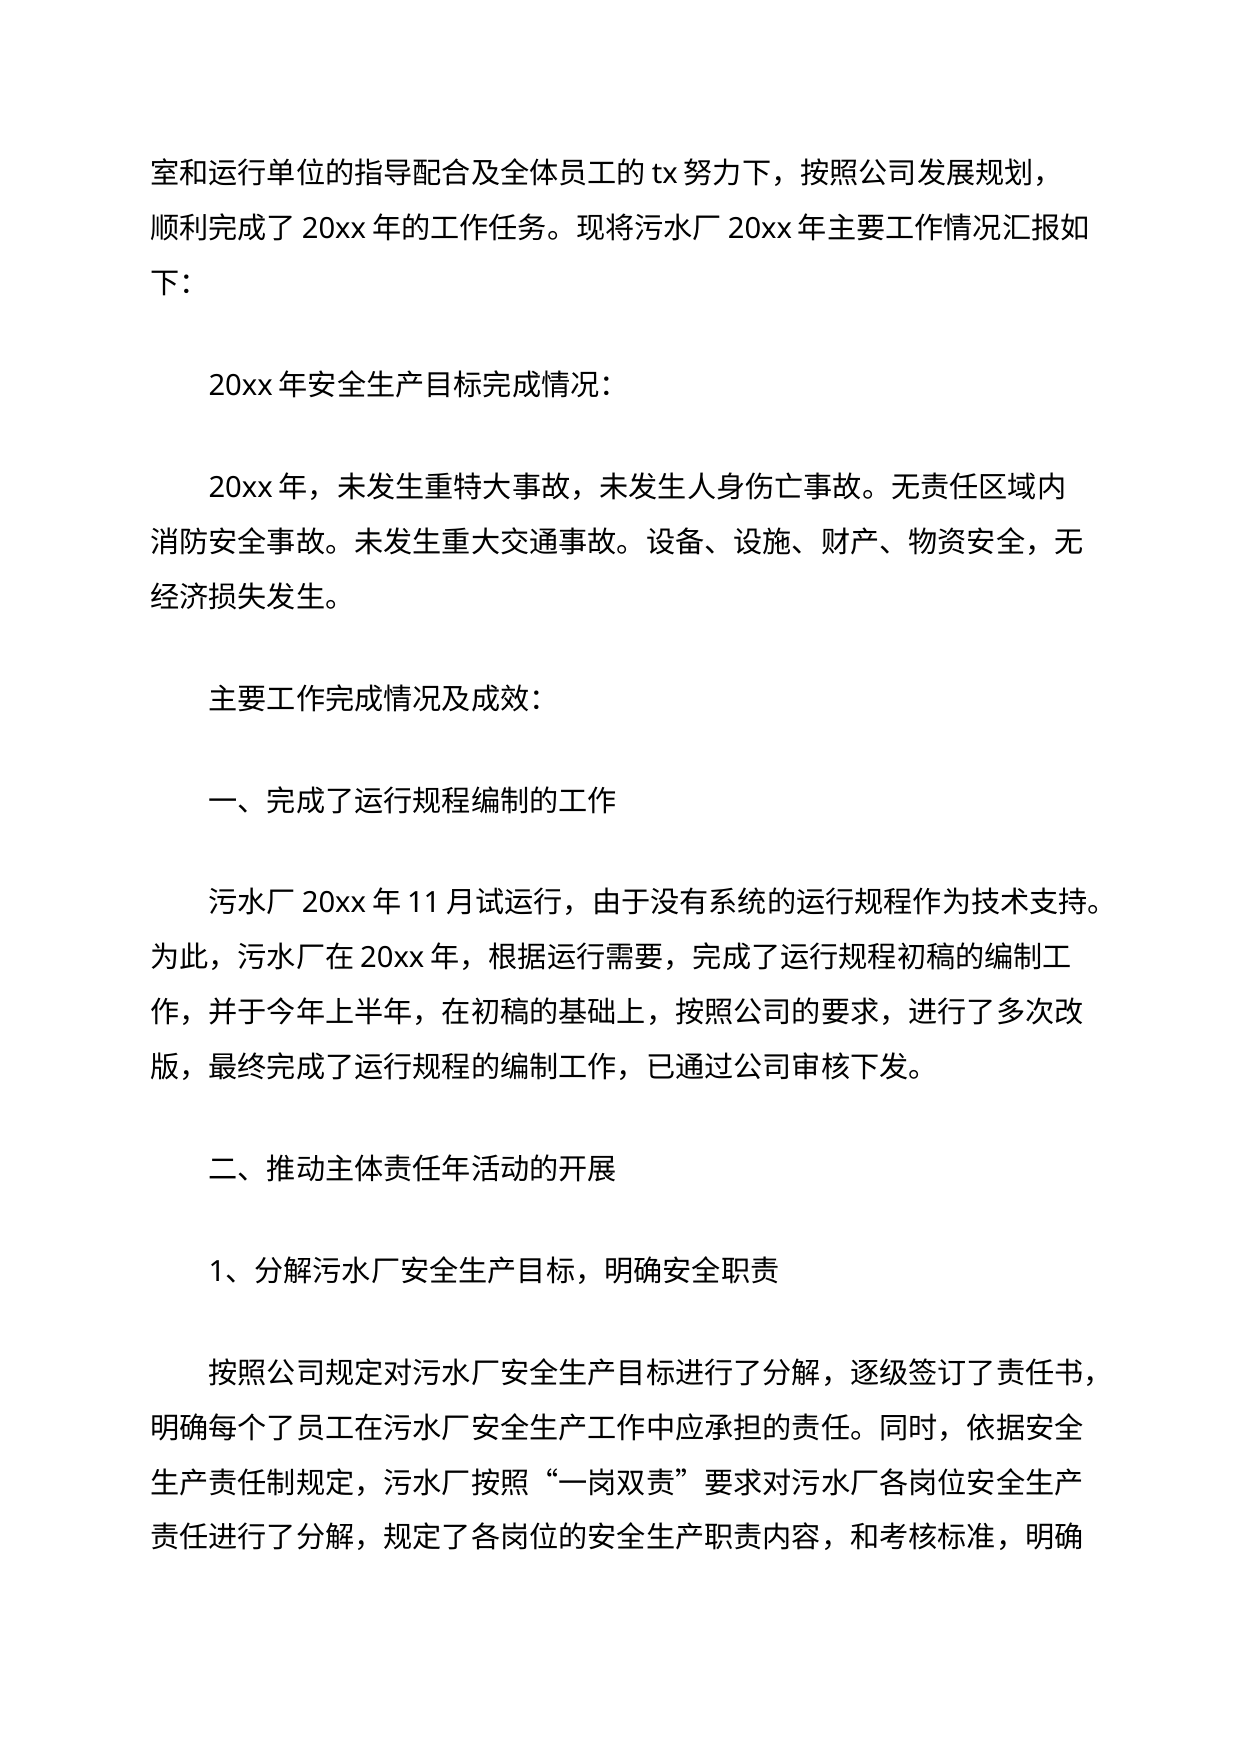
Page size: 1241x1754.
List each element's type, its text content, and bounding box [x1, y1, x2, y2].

text 二、推动主体责任年活动的开展 [150, 1146, 1090, 1188]
text 20xx年安全生产目标完成情况： [150, 362, 1090, 404]
text 主要工作完成情况及成效： [150, 675, 1090, 718]
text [150, 150, 1090, 302]
text 1、分解污水厂安全生产目标，明确安全职责 [150, 1247, 1090, 1290]
text 一、完成了运行规程编制的工作 [150, 777, 1090, 819]
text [150, 1349, 1090, 1556]
text 污水厂20xx年11月试运行，由于没有系统的运行规程作为技术支持。为此，污水厂在20xx年，根据运行需要，完成了运行规程初稿的编制工作，并于今年上半年，在初稿的基础上，按照公司的要求，进行了多次改版，最终完成了运行规程的编制工作，已通过公司审核下发。 [150, 879, 1090, 1086]
text 20xx年，未发生重特大事故，未发生人身伤亡事故。无责任区域内消防安全事故。未发生重大交通事故。设备、设施、财产、物资安全，无经济损失发生。 [150, 464, 1090, 616]
